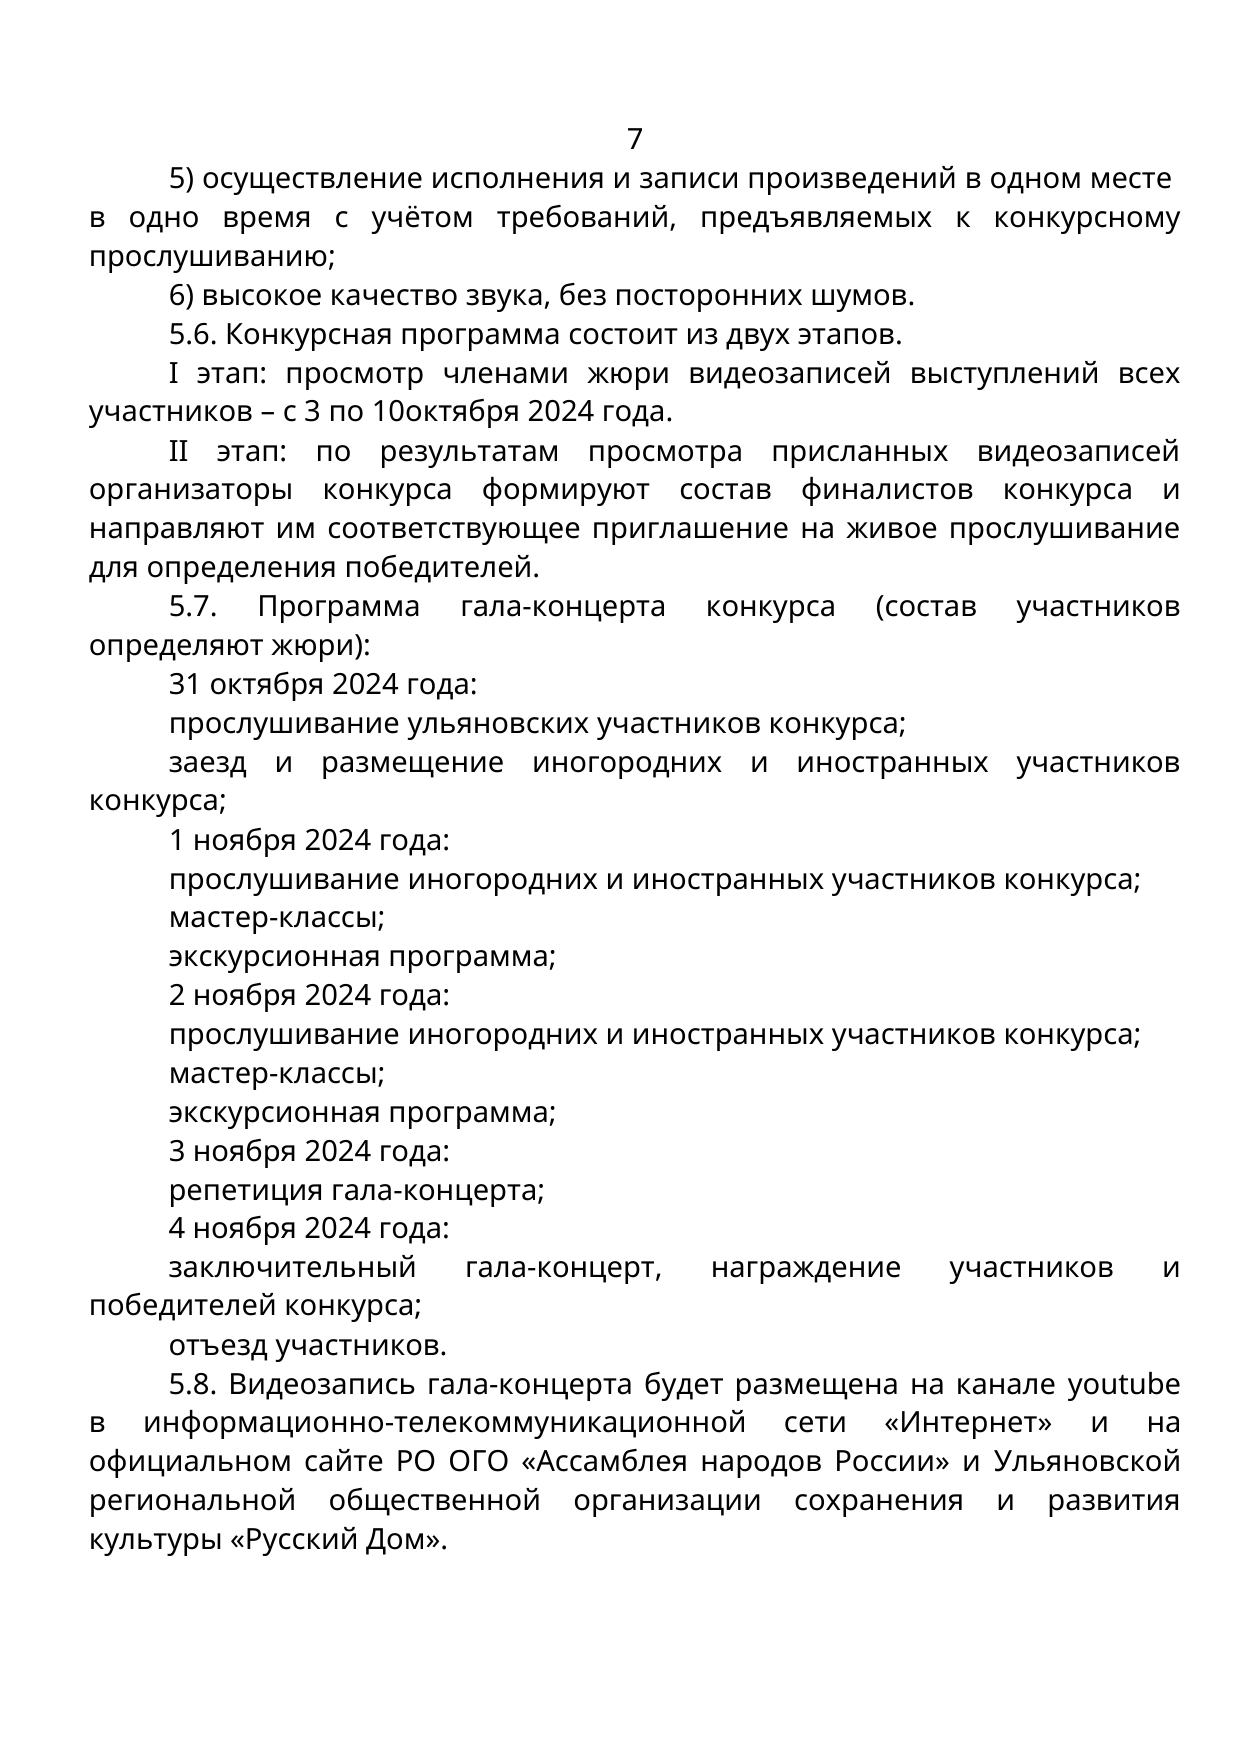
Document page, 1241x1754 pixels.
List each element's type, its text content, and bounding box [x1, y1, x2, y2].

text I этап: просмотр членами жюри видеозаписей выступлений всех участников – с 3 по 10октября 2024 года. [89, 352, 1181, 430]
text 2 ноября 2024 года: [89, 974, 1181, 1013]
text 5.7. Программа гала-концерта конкурса (состав участников определяют жюри): [89, 586, 1181, 664]
text заключительный гала-концерт, награждение участников и победителей конкурса; [89, 1247, 1181, 1324]
text отъезд участников. [89, 1324, 1181, 1363]
text 3 ноября 2024 года: [89, 1130, 1181, 1169]
text мастер-классы; [89, 897, 1181, 936]
text экскурсионная программа; [89, 1091, 1181, 1130]
text репетиция гала-концерта; [89, 1169, 1181, 1208]
text мастер-классы; [89, 1052, 1181, 1091]
text заезд и размещение иногородних и иностранных участников конкурса; [89, 741, 1181, 819]
text прослушивание иногородних и иностранных участников конкурса; [89, 858, 1181, 897]
text 4 ноября 2024 года: [89, 1208, 1181, 1247]
text 31 октября 2024 года: [89, 664, 1181, 702]
text 5) осуществление исполнения и записи произведений в одном месте в одно время с учётом требований, предъявляемых к конкурсному прослушиванию; [89, 158, 1181, 274]
text 5.8. Видеозапись гала-концерта будет размещена на канале youtube в информационно-телекоммуникационной сети «Интернет» и на официальном сайте РО ОГО «Ассамблея народов России» и Ульяновской региональной общественной организации сохранения и развития культуры «Русский Дом». [89, 1363, 1181, 1558]
text 5.6. Конкурсная программа состоит из двух этапов. [89, 313, 1181, 352]
text II этап: по результатам просмотра присланных видеозаписей организаторы конкурса формируют состав финалистов конкурса и направляют им соответствующее приглашение на живое прослушивание для определения победителей. [89, 430, 1181, 586]
text прослушивание ульяновских участников конкурса; [89, 702, 1181, 741]
text экскурсионная программа; [89, 936, 1181, 974]
text прослушивание иногородних и иностранных участников конкурса; [89, 1013, 1181, 1052]
text 1 ноября 2024 года: [89, 819, 1181, 858]
text 6) высокое качество звука, без посторонних шумов. [89, 274, 1181, 313]
